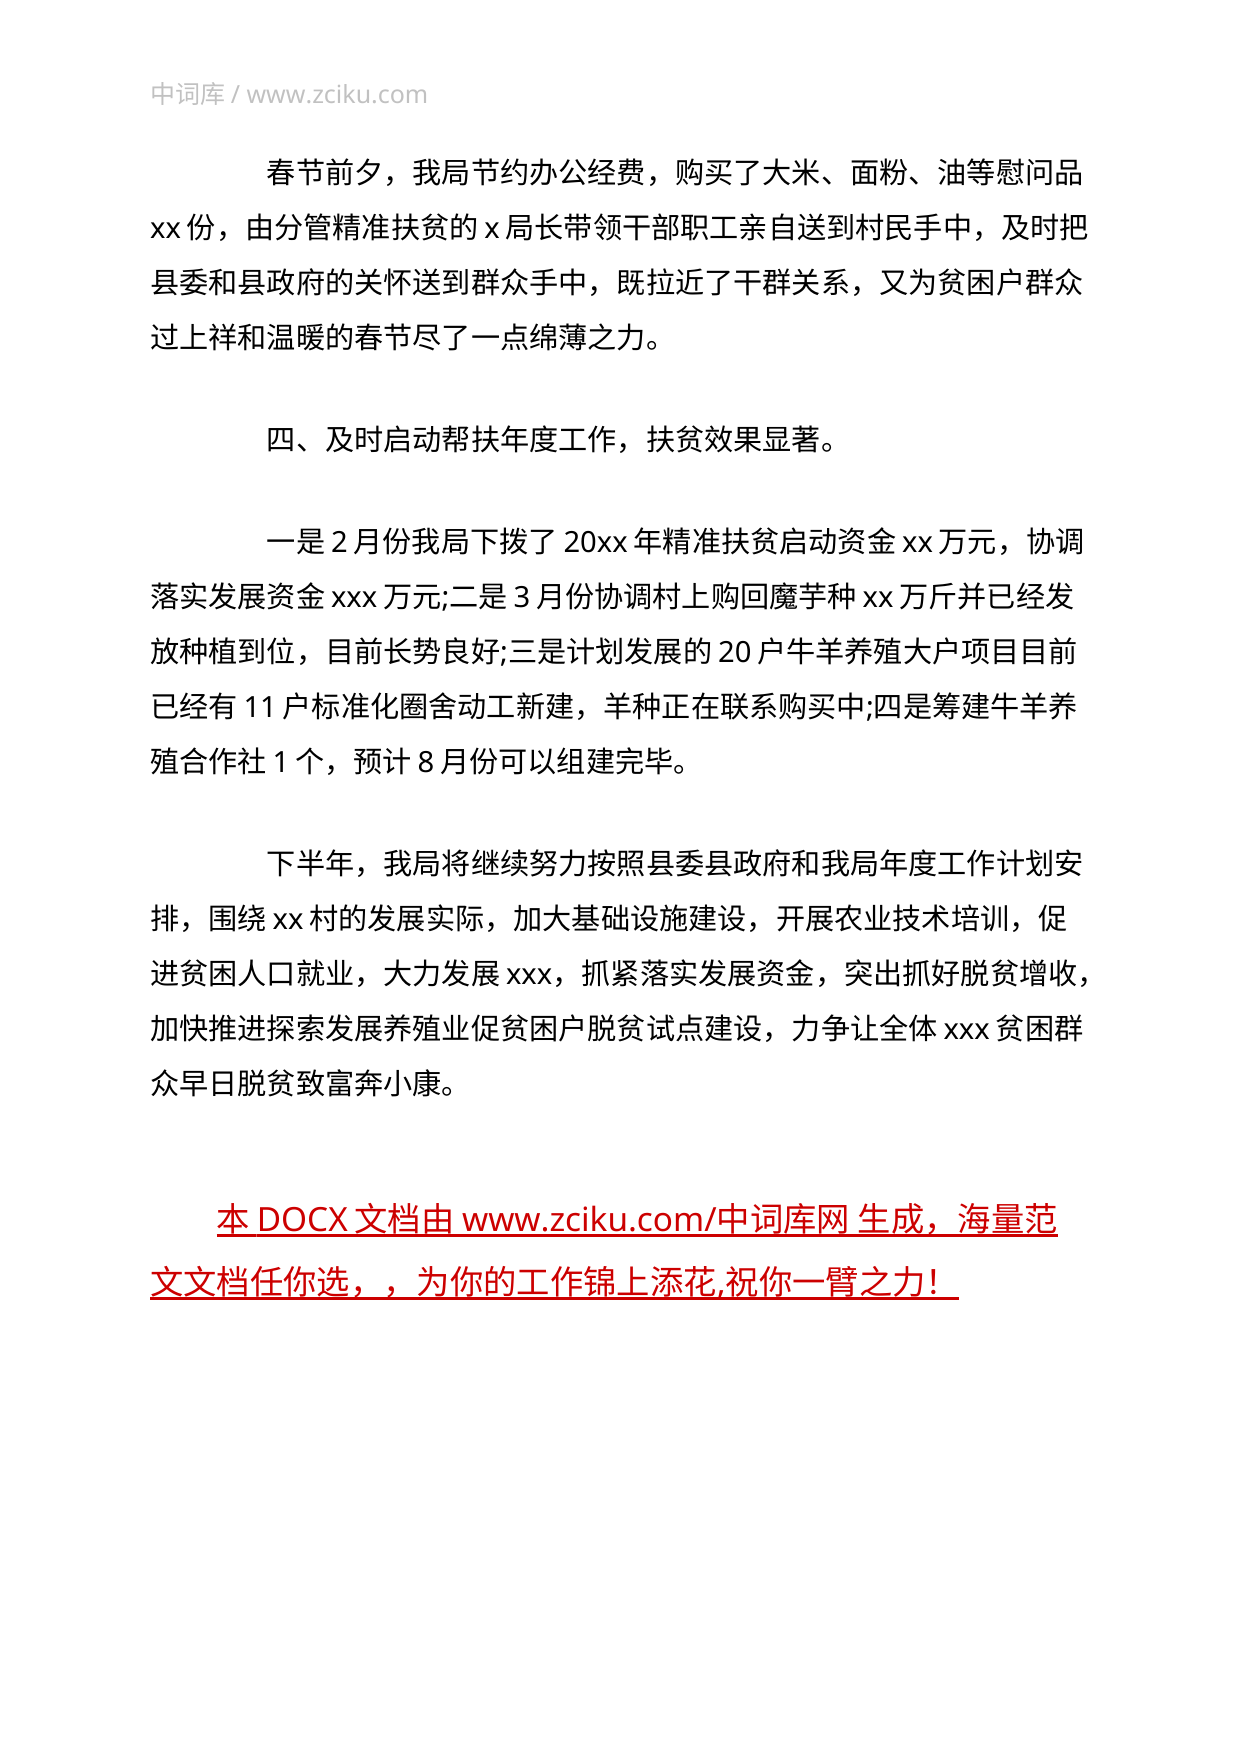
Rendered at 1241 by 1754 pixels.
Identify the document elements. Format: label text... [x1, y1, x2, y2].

text 春节前夕，我局节约办公经费，购买了大米、面粉、油等慰问品xx份，由分管精准扶贫的x局长带领干部职工亲自送到村民手中，及时把县委和县政府的关怀送到群众手中，既拉近了干群关系，又为贫困户群众过上祥和温暖的春节尽了一点绵薄之力。 [150, 150, 1090, 357]
text 一是2月份我局下拨了20xx年精准扶贫启动资金xx万元，协调落实发展资金xxx万元;二是3月份协调村上购回魔芋种xx万斤并已经发放种植到位，目前长势良好;三是计划发展的20户牛羊养殖大户项目目前已经有11户标准化圈舍动工新建，羊种正在联系购买中;四是筹建牛羊养殖合作社1个，预计8月份可以组建完毕。 [150, 518, 1090, 781]
text 四、及时启动帮扶年度工作，扶贫效果显著。 [150, 417, 1090, 459]
text 下半年，我局将继续努力按照县委县政府和我局年度工作计划安排，围绕xx村的发展实际，加大基础设施建设，开展农业技术培训，促进贫困人口就业，大力发展xxx，抓紧落实发展资金，突出抓好脱贫增收，加快推进探索发展养殖业促贫困户脱贫试点建设，力争让全体xxx贫困群众早日脱贫致富奔小康。 [150, 840, 1090, 1102]
text 本DOCX文档由 www.zciku.com/中词库网 生成，海量范文文档任你选，，为你的工作锦上添花,祝你一臂之力！ [150, 1193, 1090, 1304]
